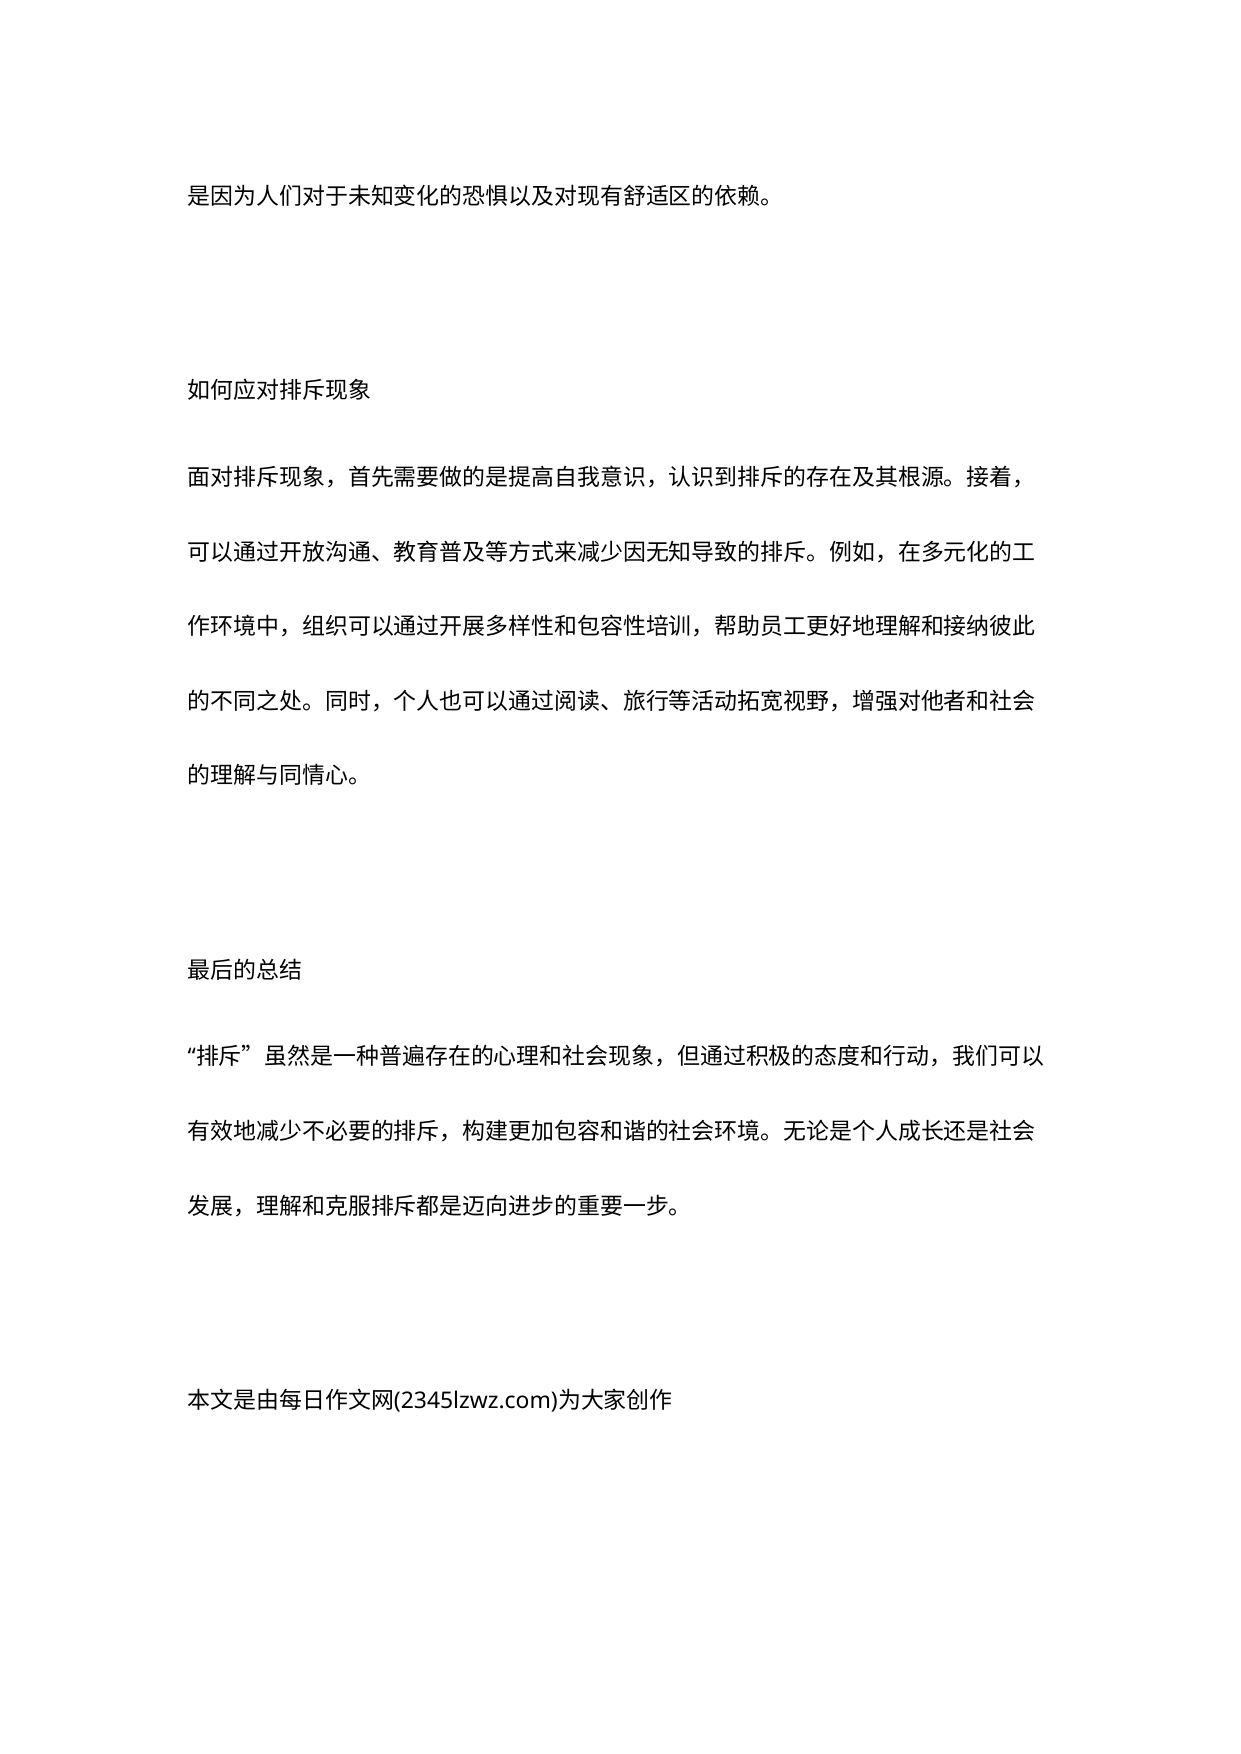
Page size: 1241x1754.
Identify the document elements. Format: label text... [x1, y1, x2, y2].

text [187, 162, 1053, 227]
text 如何应对排斥现象 [187, 356, 1053, 421]
text “排斥”虽然是一种普遍存在的心理和社会现象，但通过积极的态度和行动，我们可以有效地减少不必要的排斥，构建更加包容和谐的社会环境。无论是个人成长还是社会发展，理解和克服排斥都是迈向进步的重要一步。 [187, 1022, 1053, 1237]
text 面对排斥现象，首先需要做的是提高自我意识，认识到排斥的存在及其根源。接着，可以通过开放沟通、教育普及等方式来减少因无知导致的排斥。例如，在多元化的工作环境中，组织可以通过开展多样性和包容性培训，帮助员工更好地理解和接纳彼此的不同之处。同时，个人也可以通过阅读、旅行等活动拓宽视野，增强对他者和社会的理解与同情心。 [187, 443, 1053, 807]
text 本文是由每日作文网(2345lzwz.com)为大家创作 [187, 1366, 1053, 1431]
text 最后的总结 [187, 936, 1053, 1001]
